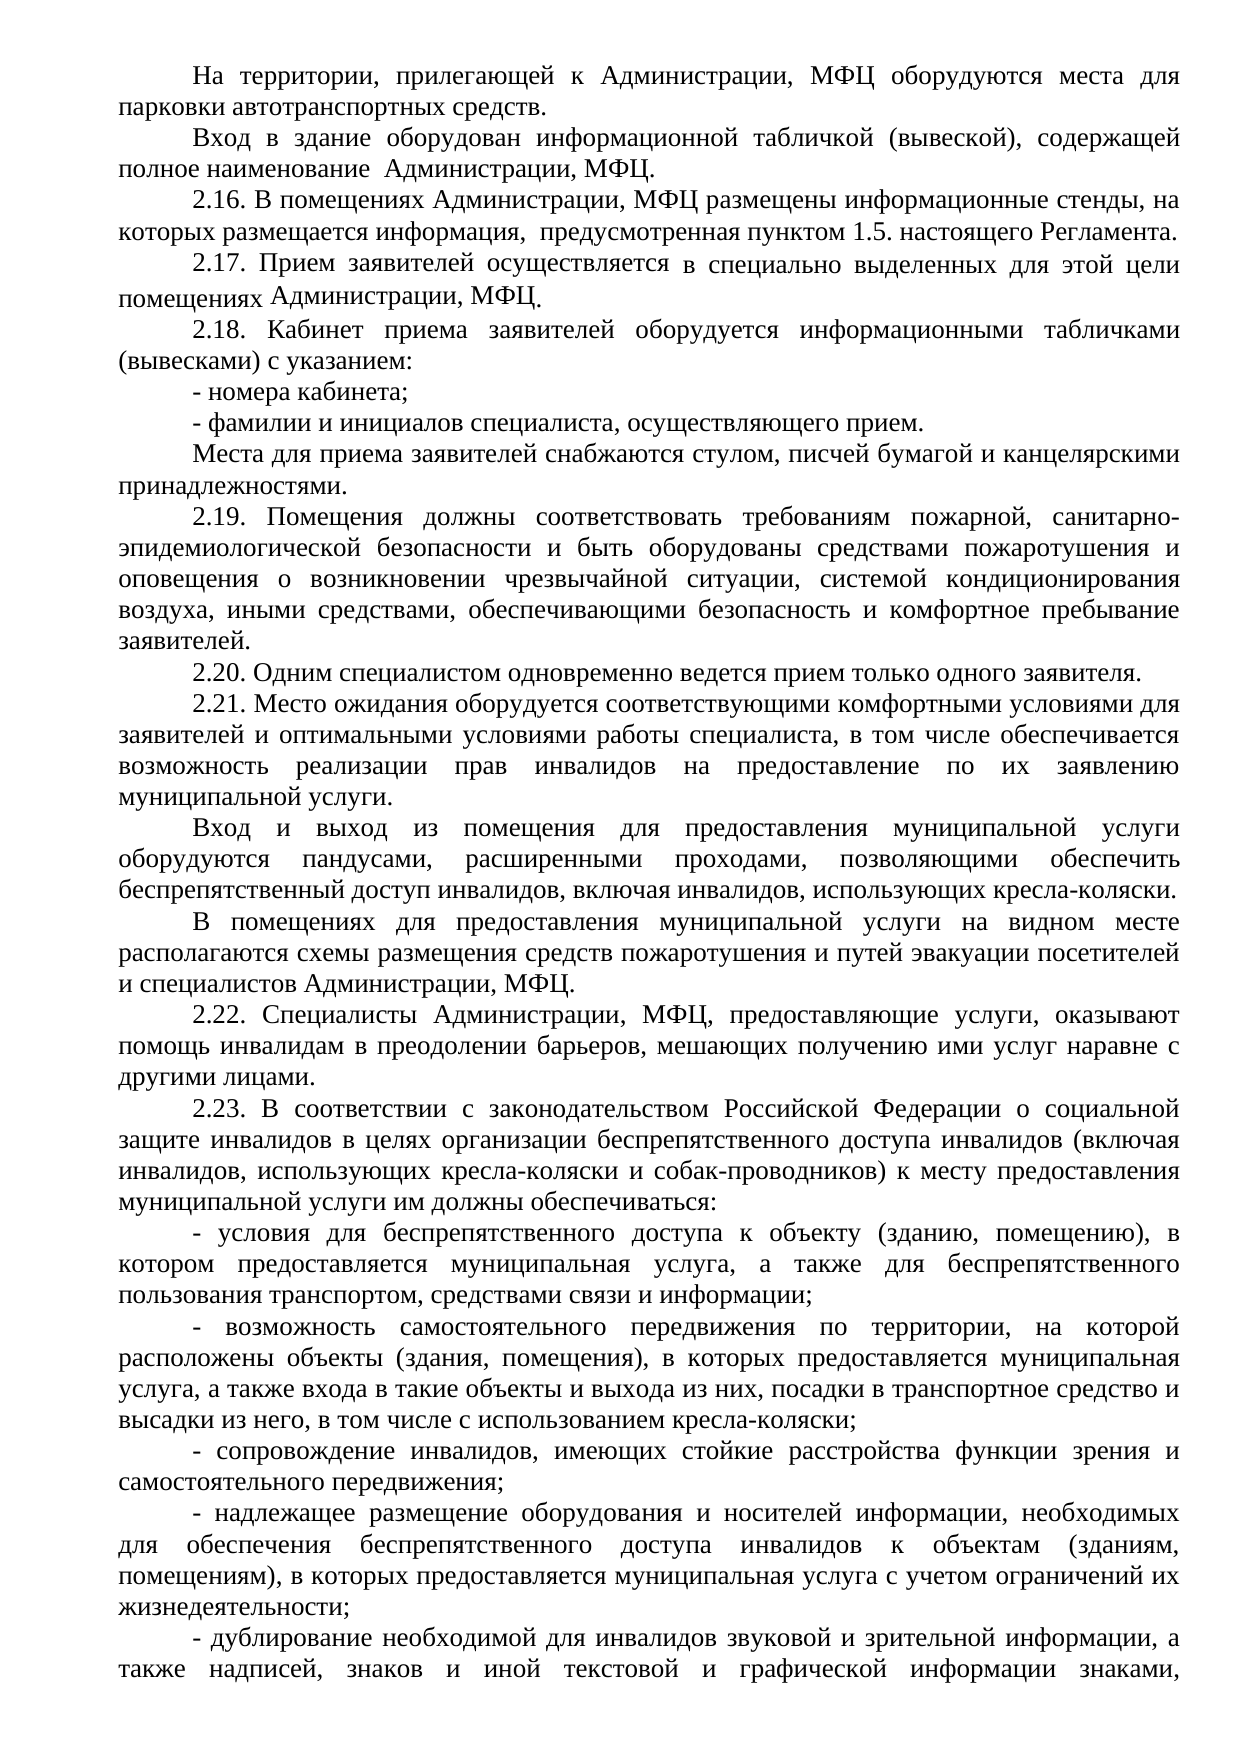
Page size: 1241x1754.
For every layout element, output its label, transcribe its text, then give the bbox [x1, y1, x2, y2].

text - сопровождение инвалидов, имеющих стойкие расстройства функции зрения и самостоятельного передвижения; [118, 1434, 1181, 1497]
text 2.20. Одним специалистом одновременно ведется прием только одного заявителя. [118, 656, 1181, 687]
text 2.16. В помещениях Администрации, МФЦ размещены информационные стенды, на которых размещается информация, предусмотренная пунктом 1.5. настоящего Регламента. [118, 184, 1181, 246]
text 2.23. В соответствии с законодательством Российской Федерации о социальной защите инвалидов в целях организации беспрепятственного доступа инвалидов (включая инвалидов, использующих кресла-коляски и собак-проводников) к месту предоставления муниципальной услуги им должны обеспечиваться: [118, 1092, 1181, 1216]
text - фамилии и инициалов специалиста, осуществляющего прием. [118, 406, 1181, 438]
text Места для приема заявителей снабжаются стулом, писчей бумагой и канцелярскими принадлежностями. [118, 438, 1181, 500]
text 2.17. Прием заявителей осуществляется в специально выделенных для этой цели помещениях Администрации, МФЦ. [118, 246, 1181, 313]
text - номера кабинета; [118, 375, 1181, 406]
text - надлежащее размещение оборудования и носителей информации, необходимых для обеспечения беспрепятственного доступа инвалидов к объектам (зданиям, помещениям), в которых предоставляется муниципальная услуга с учетом ограничений их жизнедеятельности; [118, 1497, 1181, 1621]
text 2.18. Кабинет приема заявителей оборудуется информационными табличками (вывесками) с указанием: [118, 313, 1181, 375]
text В помещениях для предоставления муниципальной услуги на видном месте располагаются схемы размещения средств пожаротушения и путей эвакуации посетителей и специалистов Администрации, МФЦ. [118, 905, 1181, 998]
text Вход в здание оборудован информационной табличкой (вывеской), содержащей полное наименование Администрации, МФЦ. [118, 121, 1181, 184]
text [118, 1621, 1181, 1683]
text 2.21. Место ожидания оборудуется соответствующими комфортными условиями для заявителей и оптимальными условиями работы специалиста, в том числе обеспечивается возможность реализации прав инвалидов на предоставление по их заявлению муниципальной услуги. [118, 687, 1181, 811]
text На территории, прилегающей к Администрации, МФЦ оборудуются места для парковки автотранспортных средств. [118, 59, 1181, 121]
text - условия для беспрепятственного доступа к объекту (зданию, помещению), в котором предоставляется муниципальная услуга, а также для беспрепятственного пользования транспортом, средствами связи и информации; [118, 1216, 1181, 1310]
text 2.22. Специалисты Администрации, МФЦ, предоставляющие услуги, оказывают помощь инвалидам в преодолении барьеров, мешающих получению ими услуг наравне с другими лицами. [118, 998, 1181, 1092]
text - возможность самостоятельного передвижения по территории, на которой расположены объекты (здания, помещения), в которых предоставляется муниципальная услуга, а также входа в такие объекты и выхода из них, посадки в транспортное средство и высадки из него, в том числе с использованием кресла-коляски; [118, 1310, 1181, 1434]
text Вход и выход из помещения для предоставления муниципальной услуги оборудуются пандусами, расширенными проходами, позволяющими обеспечить беспрепятственный доступ инвалидов, включая инвалидов, использующих кресла-коляски. [118, 811, 1181, 905]
text 2.19. Помещения должны соответствовать требованиям пожарной, санитарно-эпидемиологической безопасности и быть оборудованы средствами пожаротушения и оповещения о возникновении чрезвычайной ситуации, системой кондиционирования воздуха, иными средствами, обеспечивающими безопасность и комфортное пребывание заявителей. [118, 500, 1181, 656]
